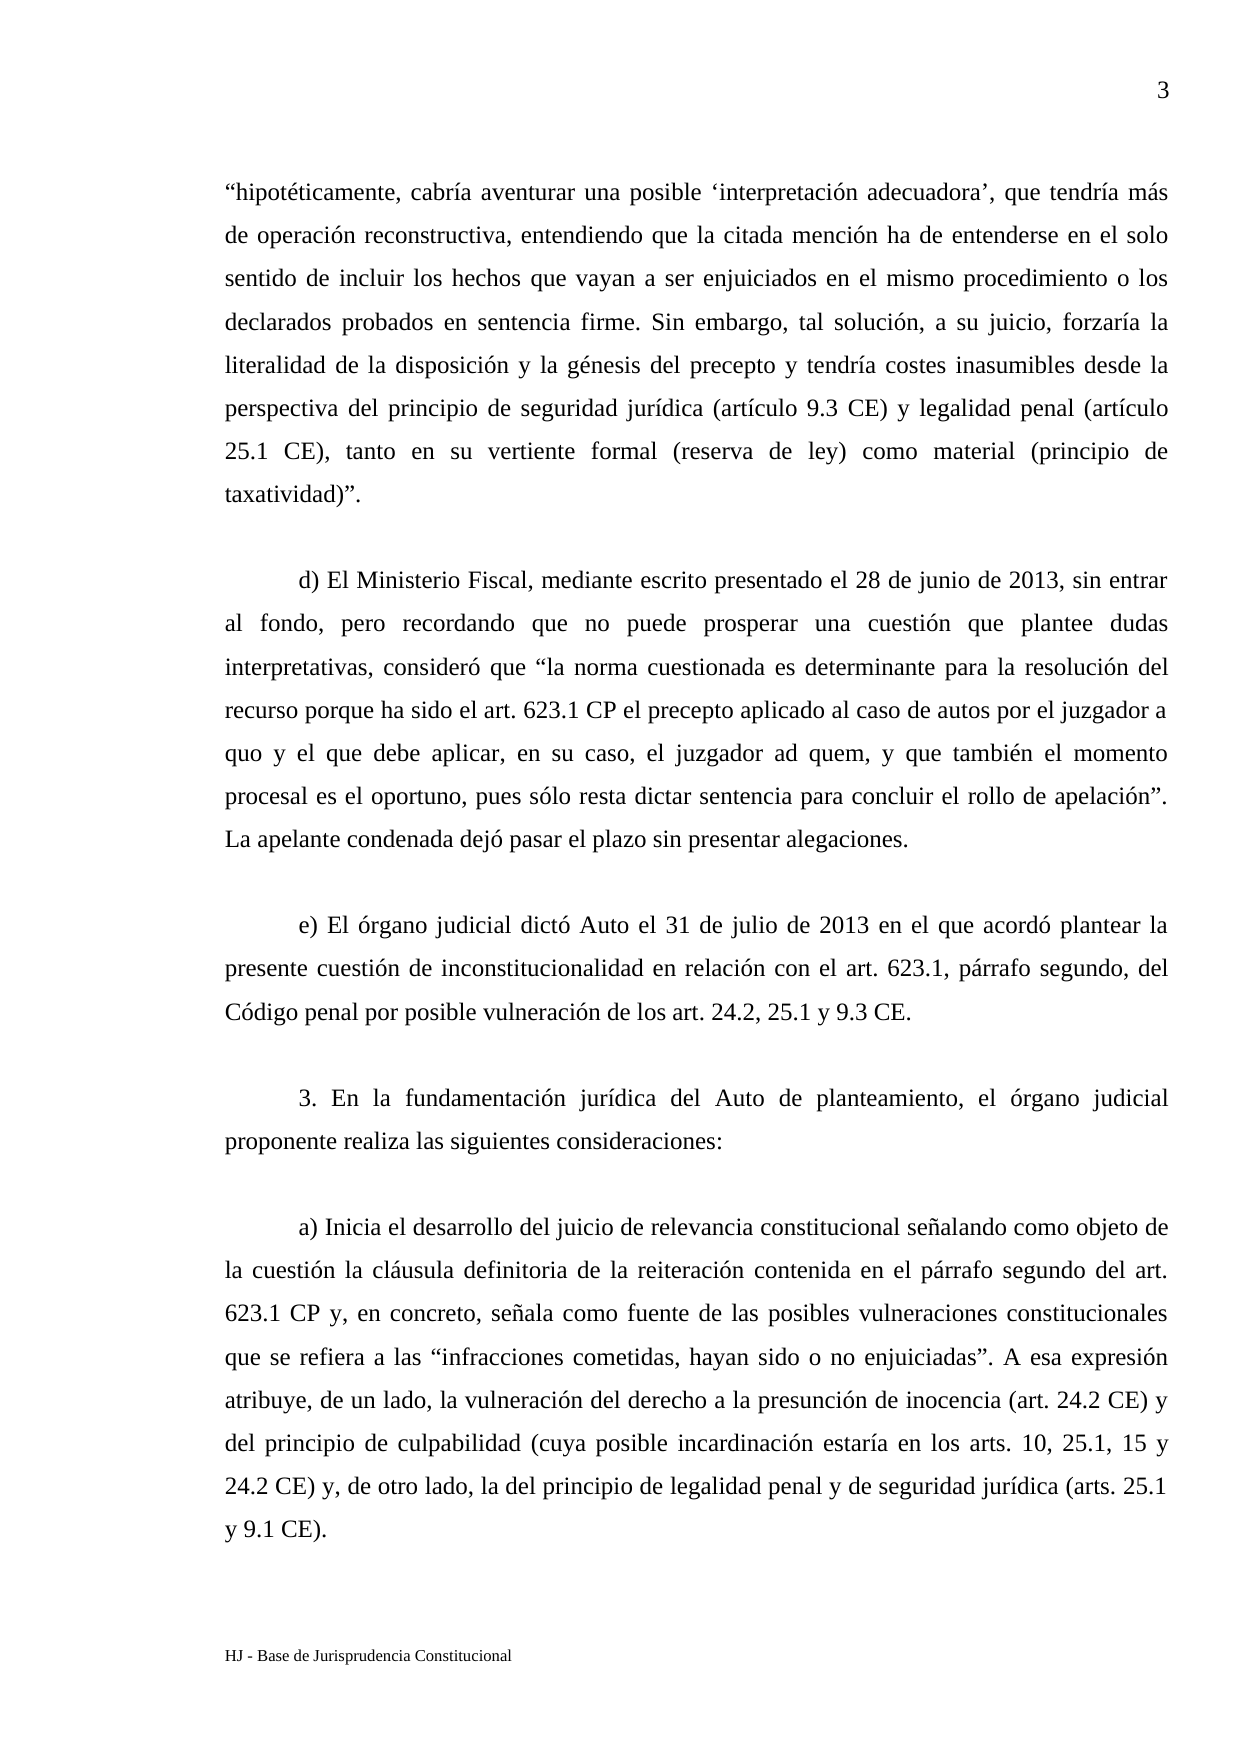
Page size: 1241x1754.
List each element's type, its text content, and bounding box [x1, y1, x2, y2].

text 3. En la fundamentación jurídica del Auto de planteamiento, el órgano judicial proponente realiza las siguientes consideraciones: [224, 1083, 1169, 1155]
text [224, 177, 1169, 508]
text a) Inicia el desarrollo del juicio de relevancia constitucional señalando como objeto de la cuestión la cláusula definitoria de la reiteración contenida en el párrafo segundo del art. 623.1 CP y, en concreto, señala como fuente de las posibles vulneraciones constitucionales que se refiera a las “infracciones cometidas, hayan sido o no enjuiciadas”. A esa expresión atribuye, de un lado, la vulneración del derecho a la presunción de inocencia (art. 24.2 CE) y del principio de culpabilidad (cuya posible incardinación estaría en los arts. 10, 25.1, 15 y 24.2 CE) y, de otro lado, la del principio de legalidad penal y de seguridad jurídica (arts. 25.1 y 9.1 CE). [224, 1212, 1169, 1543]
text e) El órgano judicial dictó Auto el 31 de julio de 2013 en el que acordó plantear la presente cuestión de inconstitucionalidad en relación con el art. 623.1, párrafo segundo, del Código penal por posible vulneración de los art. 24.2, 25.1 y 9.3 CE. [224, 910, 1169, 1025]
text d) El Ministerio Fiscal, mediante escrito presentado el 28 de junio de 2013, sin entrar al fondo, pero recordando que no puede prosperar una cuestión que plantee dudas interpretativas, consideró que “la norma cuestionada es determinante para la resolución del recurso porque ha sido el art. 623.1 CP el precepto aplicado al caso de autos por el juzgador a quo y el que debe aplicar, en su caso, el juzgador ad quem, y que también el momento procesal es el oportuno, pues sólo resta dictar sentencia para concluir el rollo de apelación”. La apelante condenada dejó pasar el plazo sin presentar alegaciones. [224, 565, 1169, 853]
